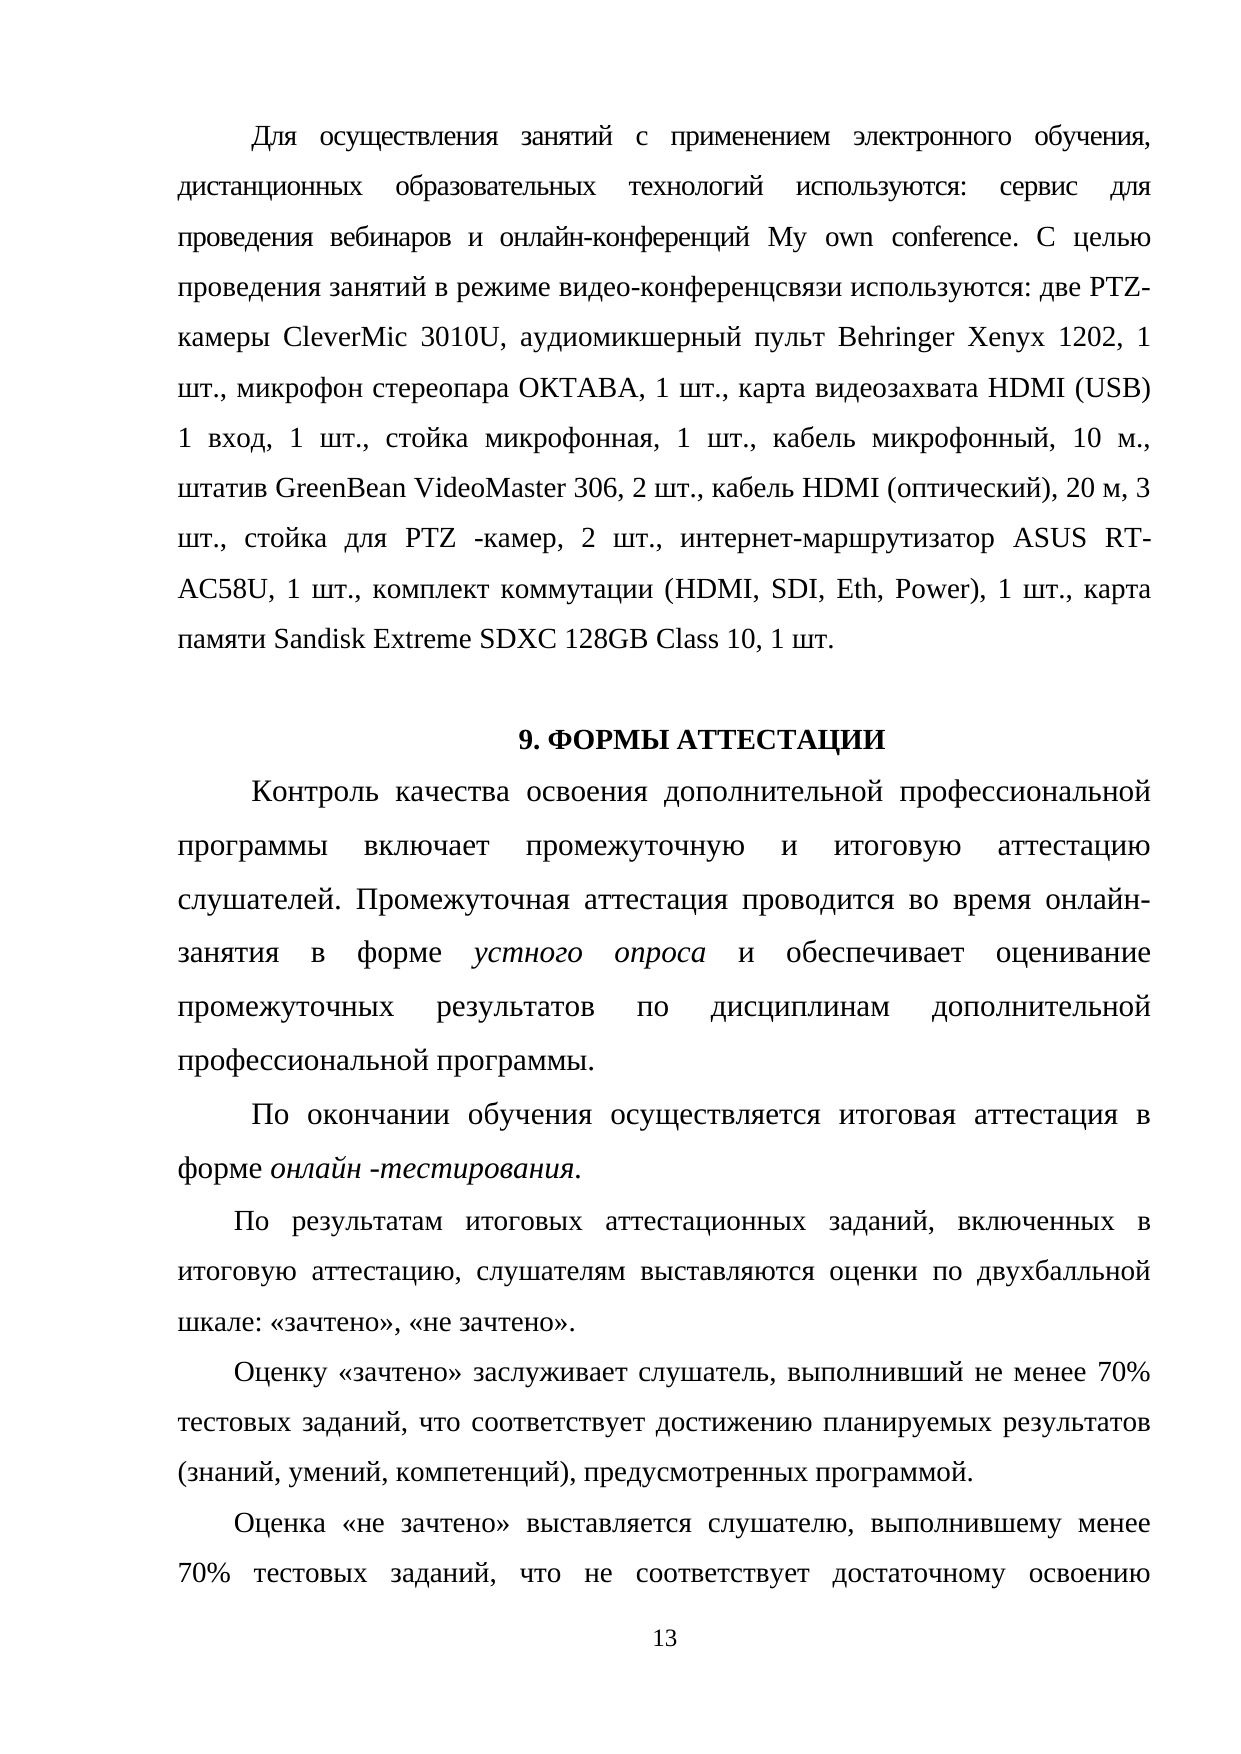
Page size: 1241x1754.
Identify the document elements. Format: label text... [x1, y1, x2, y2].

text Оценку «зачтено» заслуживает слушатель, выполнивший не менее 70% тестовых заданий, что соответствует достижению планируемых результатов (знаний, умений, компетенций), предусмотренных программой. [177, 1354, 1152, 1488]
text Для осуществления занятий с применением электронного обучения, дистанционных образовательных технологий используются: сервис для проведения вебинаров и онлайн-конференций My own conference. С целью проведения занятий в режиме видео-конференцсвязи используются: две PTZ-камеры CleverMic 3010U, аудиомикшерный пульт Behringer Xenyx 1202, 1 шт., микрофон стереопара ОКТАВА, 1 шт., карта видеозахвата HDMI (USB) 1 вход, 1 шт., стойка микрофонная, 1 шт., кабель микрофонный, 10 м., штатив GreenBean VideoMaster 306, 2 шт., кабель HDMI (оптический), 20 м, 3 шт., стойка для PTZ -камер, 2 шт., интернет-маршрутизатор ASUS RT-AC58U, 1 шт., комплект коммутации (HDMI, SDI, Eth, Power), 1 шт., карта памяти Sandisk Extreme SDXC 128GB Class 10, 1 шт. [177, 118, 1152, 655]
list 9. ФОРМЫ АТТЕСТАЦИИ [252, 722, 1152, 755]
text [177, 1505, 1152, 1589]
text По окончании обучения осуществляется итоговая аттестация в форме онлайн -тестирования. [177, 1095, 1152, 1185]
text Контроль качества освоения дополнительной профессиональной программы включает промежуточную и итоговую аттестацию слушателей. Промежуточная аттестация проводится во время онлайн-занятия в форме устного опроса и обеспечивает оценивание промежуточных результатов по дисциплинам дополнительной профессиональной программы. [177, 772, 1152, 1077]
text По результатам итоговых аттестационных заданий, включенных в итоговую аттестацию, слушателям выставляются оценки по двухбалльной шкале: «зачтено», «не зачтено». [177, 1203, 1152, 1337]
